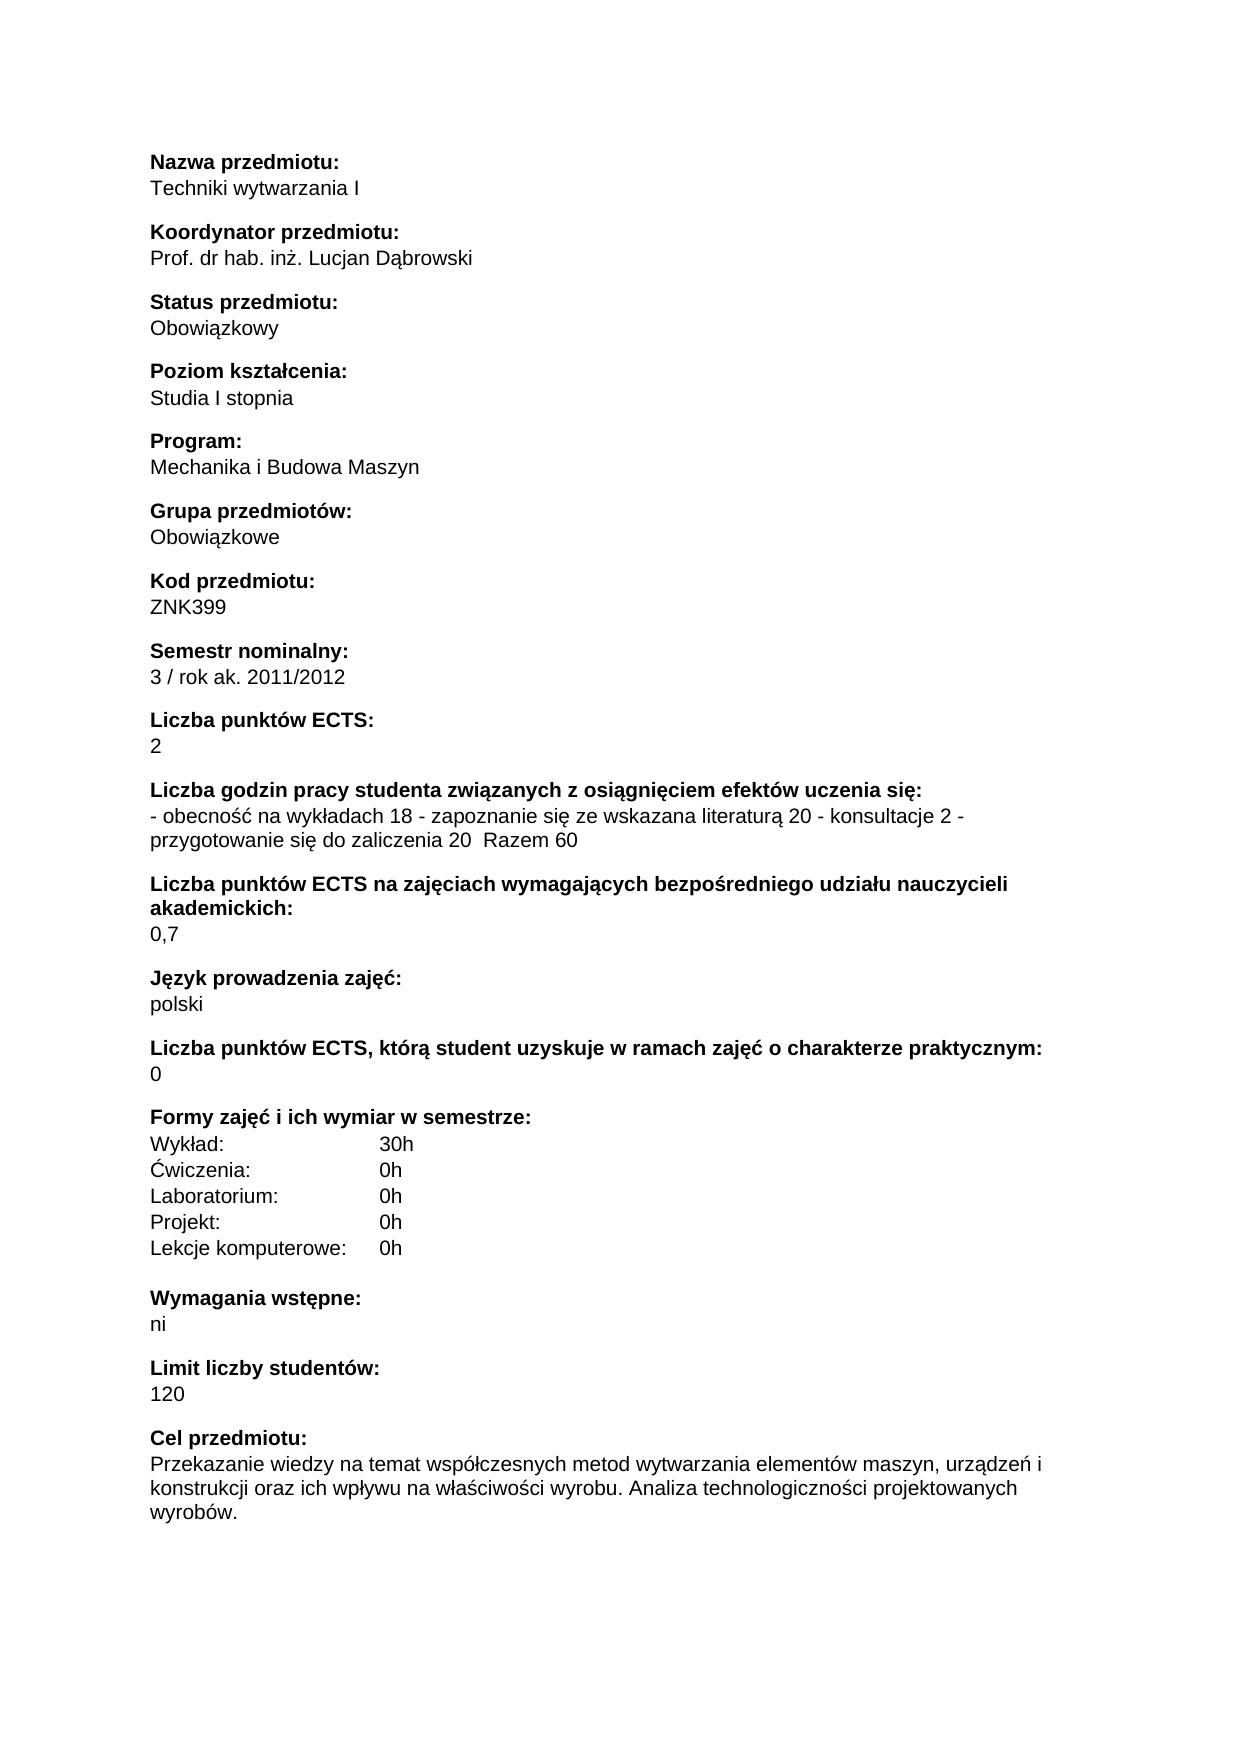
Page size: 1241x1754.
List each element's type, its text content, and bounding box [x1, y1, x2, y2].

text Język prowadzenia zajęć: [150, 966, 1090, 989]
text Techniki wytwarzania I [150, 176, 1090, 200]
text Liczba punktów ECTS na zajęciach wymagających bezpośredniego udziału nauczycieli akademickich: [150, 872, 1090, 920]
text 2 [150, 734, 1090, 758]
table_cell Laboratorium: [140, 1184, 367, 1208]
table_header 30h [369, 1132, 597, 1156]
table_cell Projekt: [140, 1210, 367, 1234]
table_cell Lekcje komputerowe: [140, 1236, 367, 1260]
text ZNK399 [150, 595, 1090, 619]
text ni [150, 1312, 1090, 1336]
text 3 / rok ak. 2011/2012 [150, 664, 1090, 688]
text Koordynator przedmiotu: [150, 220, 1090, 244]
text 0,7 [150, 922, 1090, 946]
text Liczba punktów ECTS, którą student uzyskuje w ramach zajęć o charakterze praktycznym: [150, 1035, 1090, 1059]
text 120 [150, 1382, 1090, 1406]
text Cel przedmiotu: [150, 1426, 1090, 1449]
text Grupa przedmiotów: [150, 499, 1090, 523]
table_cell 0h [369, 1208, 597, 1234]
text Liczba punktów ECTS: [150, 708, 1090, 732]
text Studia I stopnia [150, 385, 1090, 409]
text Obowiązkowy [150, 316, 1090, 339]
text 0 [150, 1061, 1090, 1085]
text Prof. dr hab. inż. Lucjan Dąbrowski [150, 246, 1090, 270]
table_cell 0h [369, 1234, 597, 1260]
text Program: [150, 429, 1090, 453]
text Formy zajęć i ich wymiar w semestrze: [150, 1105, 1090, 1129]
table_cell 0h [369, 1156, 597, 1182]
table_header Wykład: [140, 1132, 367, 1156]
text Mechanika i Budowa Maszyn [150, 455, 1090, 479]
text Liczba godzin pracy studenta związanych z osiągnięciem efektów uczenia się: [150, 778, 1090, 802]
text Kod przedmiotu: [150, 569, 1090, 593]
text - obecność na wykładach 18 - zapoznanie się ze wskazana literaturą 20 - konsultacje 2 - przygotowanie się do zaliczenia 20 Razem 60 [150, 804, 1090, 852]
text Poziom kształcenia: [150, 359, 1090, 383]
text Limit liczby studentów: [150, 1356, 1090, 1380]
text polski [150, 992, 1090, 1016]
text Status przedmiotu: [150, 289, 1090, 313]
table_cell 0h [369, 1182, 597, 1208]
text Semestr nominalny: [150, 638, 1090, 662]
text Nazwa przedmiotu: [150, 150, 1090, 174]
text Wymagania wstępne: [150, 1286, 1090, 1310]
text Obowiązkowe [150, 525, 1090, 549]
text Przekazanie wiedzy na temat współczesnych metod wytwarzania elementów maszyn, urządzeń i konstrukcji oraz ich wpływu na właściwości wyrobu. Analiza technologiczności projektowanych wyrobów. [150, 1452, 1090, 1523]
table_cell Ćwiczenia: [140, 1158, 367, 1182]
